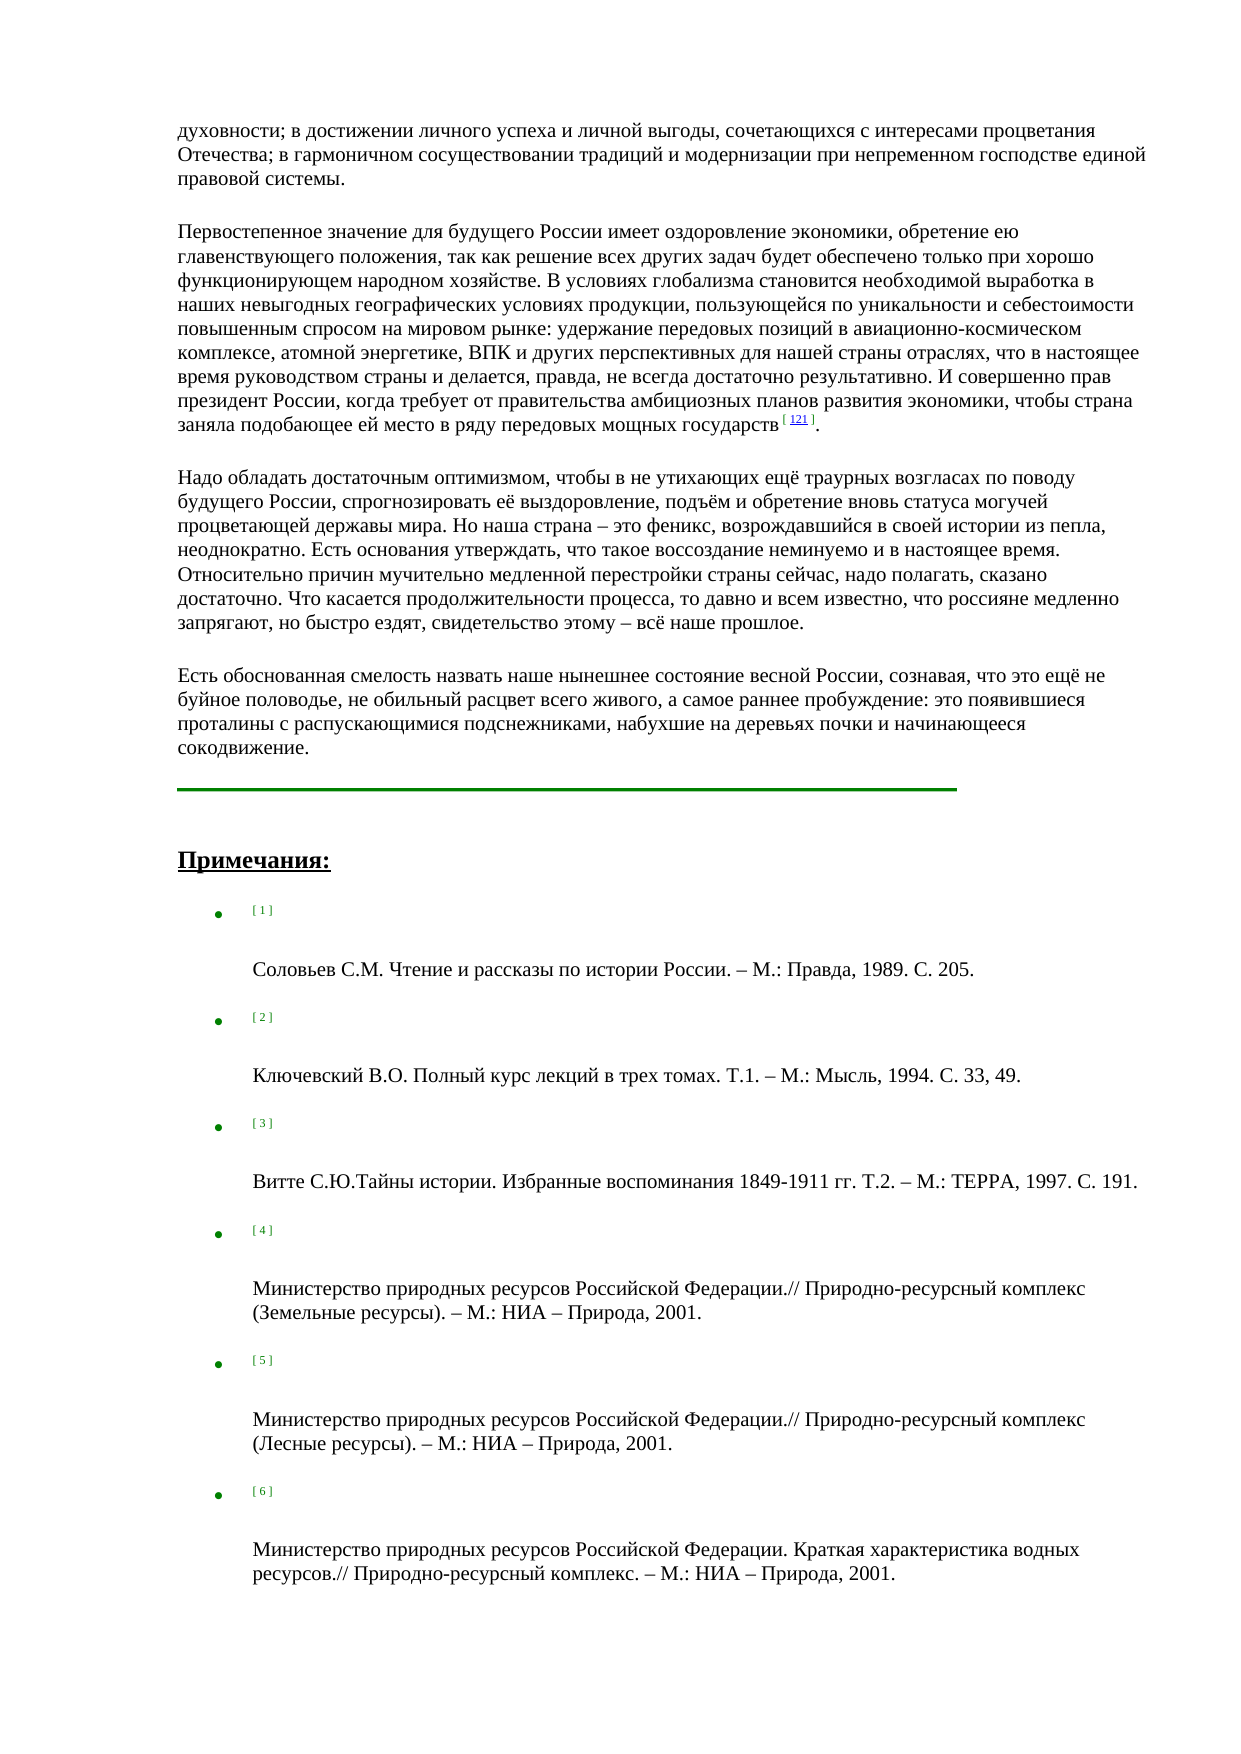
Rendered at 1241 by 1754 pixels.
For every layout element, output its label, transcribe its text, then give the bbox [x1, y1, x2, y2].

text Есть обоснованная смелость назвать наше нынешнее состояние весной России, сознавая, что это ещё не буйное половодье, не обильный расцвет всего живого, а самое раннее пробуждение: это появившиеся проталины с распускающимися подснежниками, набухшие на деревьях почки и начинающееся сокодвижение. [177, 663, 1152, 759]
text Ключевский В.О. Полный курс лекций в трех томах. Т.1. – М.: Мысль, 1994. С. 33, 49. [252, 1063, 1152, 1087]
text Министерство природных ресурсов Российской Федерации. Краткая характеристика водных ресурсов.// Природно-ресурсный комплекс. – М.: НИА – Природа, 2001. [252, 1537, 1152, 1585]
text Примечания: [177, 845, 1152, 874]
text Витте С.Ю.Тайны истории. Избранные воспоминания 1849-1911 гг. Т.2. – М.: ТЕРРА, 1997. С. 191. [252, 1169, 1152, 1193]
text Соловьев С.М. Чтение и рассказы по истории России. – М.: Правда, 1989. С. 205. [252, 957, 1152, 981]
text Министерство природных ресурсов Российской Федерации.// Природно-ресурсный комплекс (Лесные ресурсы). – М.: НИА – Природа, 2001. [252, 1406, 1152, 1454]
list [ 1 ] [215, 903, 1152, 927]
text Министерство природных ресурсов Российской Федерации.// Природно-ресурсный комплекс (Земельные ресурсы). – М.: НИА – Природа, 2001. [252, 1276, 1152, 1324]
text Надо обладать достаточным оптимизмом, чтобы в не утихающих ещё траурных возгласах по поводу будущего России, спрогнозировать её выздоровление, подъём и обретение вновь статуса могучей процветающей державы мира. Но наша страна – это феникс, возрождавшийся в своей истории из пепла, неоднократно. Есть основания утверждать, что такое воссоздание неминуемо и в настоящее время. Относительно причин мучительно медленной перестройки страны сейчас, надо полагать, сказано достаточно. Что касается продолжительности процесса, то давно и всем известно, что россияне медленно запрягают, но быстро ездят, свидетельство этому – всё наше прошлое. [177, 465, 1152, 634]
text Первостепенное значение для будущего России имеет оздоровление экономики, обретение ею главенствующего положения, так как решение всех других задач будет обеспечено только при хорошо функционирующем народном хозяйстве. В условиях глобализма становится необходимой выработка в наших невыгодных географических условиях продукции, пользующейся по уникальности и себестоимости повышенным спросом на мировом рынке: удержание передовых позиций в авиационно-космическом комплексе, атомной энергетике, ВПК и других перспективных для нашей страны отраслях, что в настоящее время руководством страны и делается, правда, не всегда достаточно результативно. И совершенно прав президент России, когда требует от правительства амбициозных планов развития экономики, чтобы страна заняла подобающее ей место в ряду передовых мощных государств [ 121 ]. [177, 219, 1152, 436]
list [ 6 ] [215, 1484, 1152, 1508]
list [ 4 ] [215, 1223, 1152, 1247]
list [ 3 ] [215, 1116, 1152, 1140]
list [ 5 ] [215, 1353, 1152, 1377]
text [177, 118, 1152, 190]
list [ 2 ] [215, 1010, 1152, 1034]
